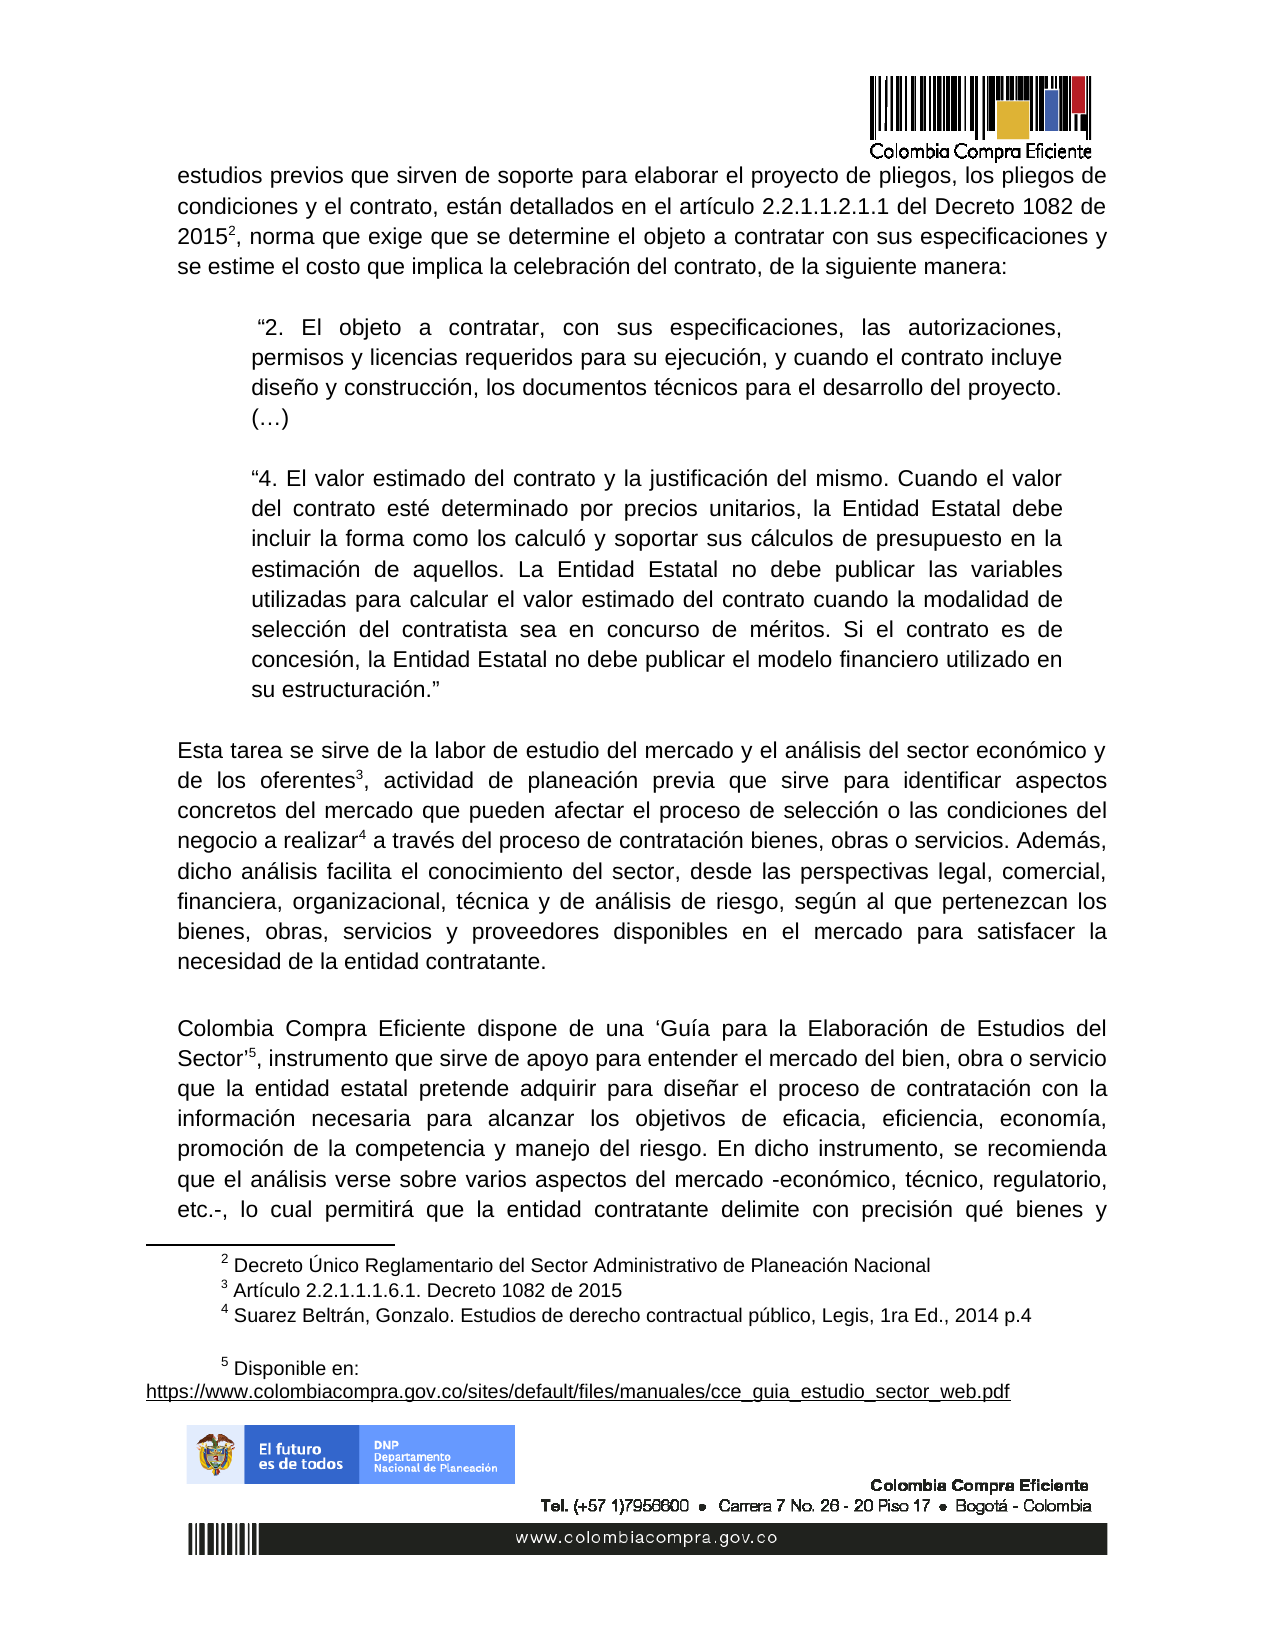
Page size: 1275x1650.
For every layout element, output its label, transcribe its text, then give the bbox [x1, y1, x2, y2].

text “2. El objeto a contratar, con sus especificaciones, las autorizaciones, permisos y licencias requeridos para su ejecución, y cuando el contrato incluye diseño y construcción, los documentos técnicos para el desarrollo del proyecto. (…) [251, 314, 1063, 431]
text “4. El valor estimado del contrato y la justificación del mismo. Cuando el valor del contrato esté determinado por precios unitarios, la Entidad Estatal debe incluir la forma como los calculó y soportar sus cálculos de presupuesto en la estimación de aquellos. La Entidad Estatal no debe publicar las variables utilizadas para calcular el valor estimado del contrato cuando la modalidad de selección del contratista sea en concurso de méritos. Si el contrato es de concesión, la Entidad Estatal no debe publicar el modelo financiero utilizado en su estructuración.” [251, 465, 1064, 703]
text Esta tarea se sirve de la labor de estudio del mercado y el análisis del sector económico y de los oferentes, actividad de planeación previa que sirve para identificar aspectos concretos del mercado que pueden afectar el proceso de selección o las condiciones del negocio a realizar a través del proceso de contratación bienes, obras o servicios. Además, dicho análisis facilita el conocimiento del sector, desde las perspectivas legal, comercial, financiera, organizacional, técnica y de análisis de riesgo, según al que pertenezcan los bienes, obras, servicios y proveedores disponibles en el mercado para satisfacer la necesidad de la entidad contratante. [177, 737, 1108, 974]
picture [870, 76, 1092, 162]
picture [186, 1425, 1108, 1555]
